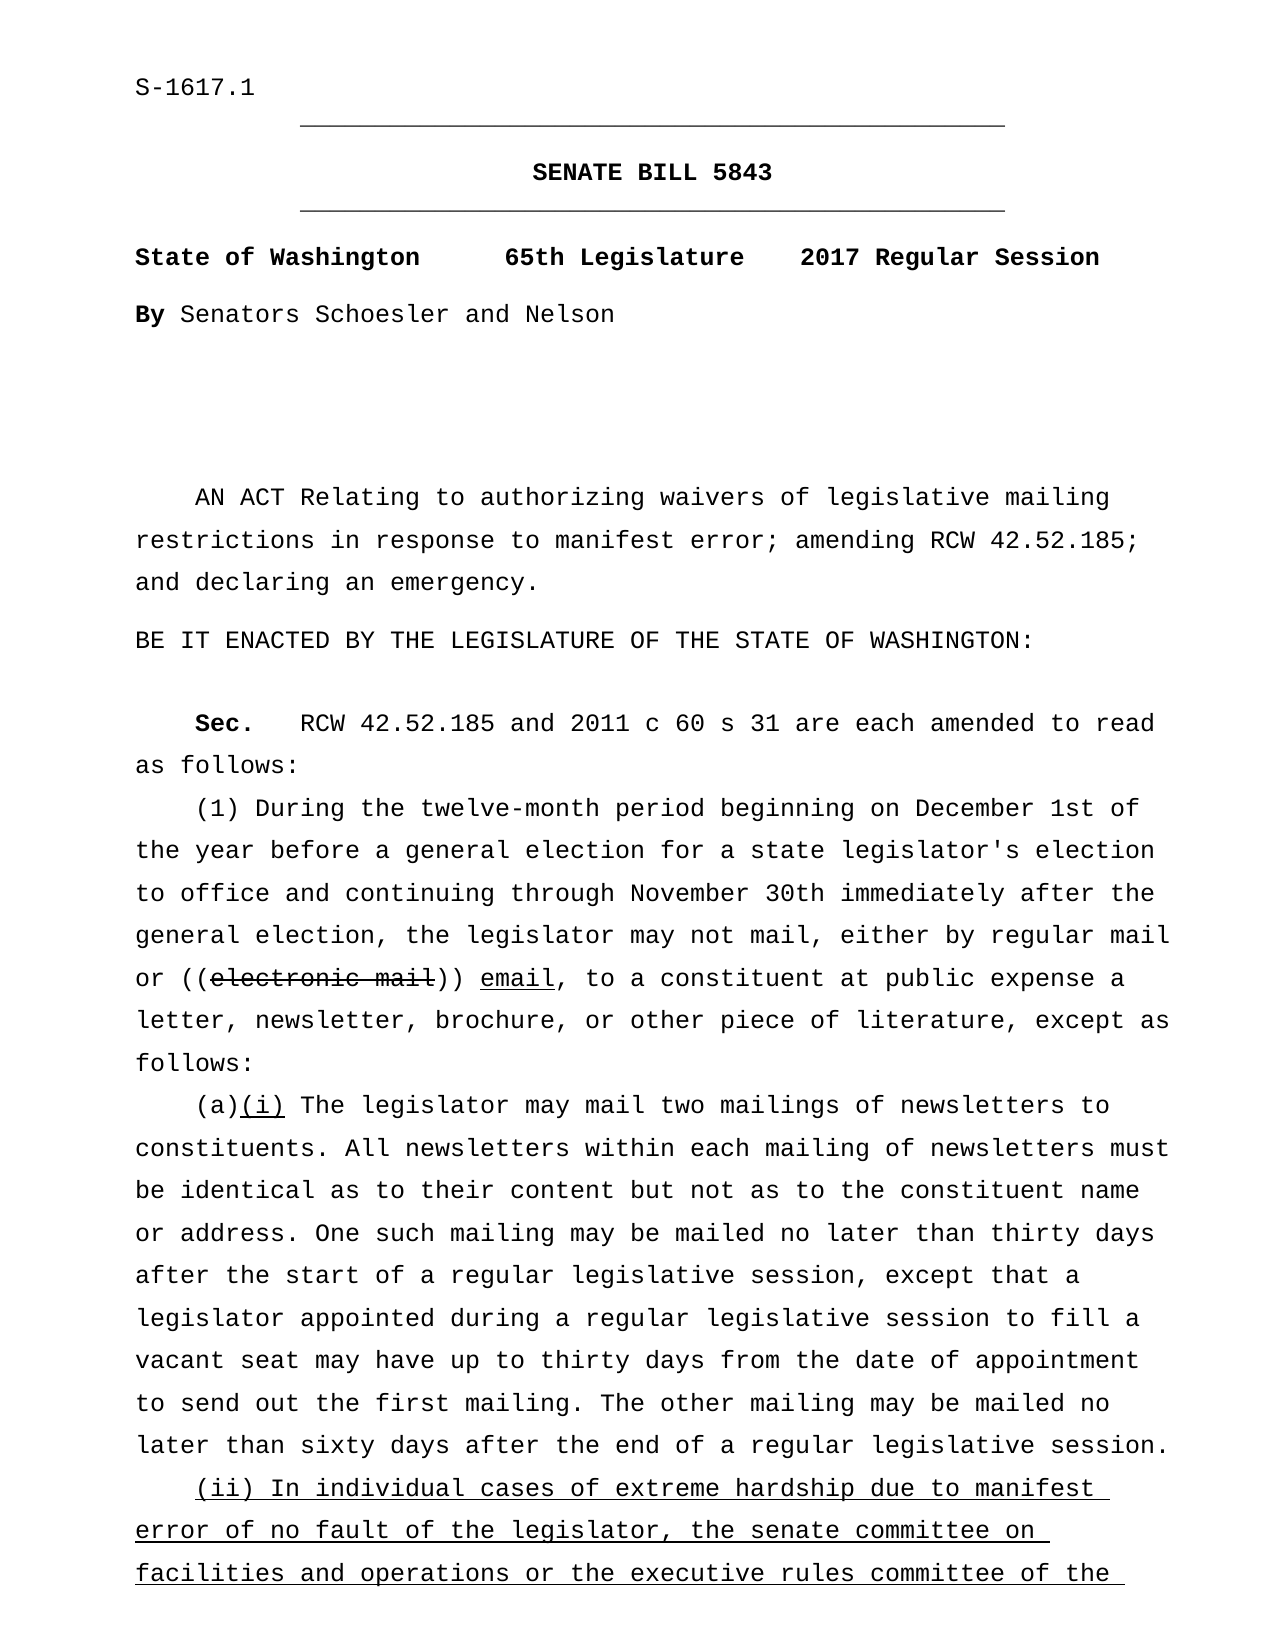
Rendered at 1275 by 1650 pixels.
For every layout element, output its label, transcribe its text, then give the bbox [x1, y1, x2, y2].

text AN ACT Relating to authorizing waivers of legislative mailing restrictions in response to manifest error; amending RCW 42.52.185; and declaring an emergency. [135, 472, 1170, 599]
text Sec. RCW 42.52.185 and 2011 c 60 s 31 are each amended to read as follows: [135, 697, 1170, 782]
text State of Washington 65th Legislature 2017 Regular Session [135, 245, 1170, 273]
text _______________________________________________ [135, 188, 1170, 217]
text SENATE BILL 5843 [135, 160, 1170, 188]
text _______________________________________________ [135, 103, 1170, 132]
text (a)(i) The legislator may mail two mailings of newsletters to constituents. All newsletters within each mailing of newsletters must be identical as to their content but not as to the constituent name or address. One such mailing may be mailed no later than thirty days after the start of a regular legislative session, except that a legislator appointed during a regular legislative session to fill a vacant seat may have up to thirty days from the date of appointment to send out the first mailing. The other mailing may be mailed no later than sixty days after the end of a regular legislative session. [135, 1080, 1170, 1462]
text By Senators Schoesler and Nelson [135, 302, 1170, 330]
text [135, 1462, 1170, 1590]
text S-1617.1 [135, 75, 1170, 103]
text (1) During the twelve-month period beginning on December 1st of the year before a general election for a state legislator's election to office and continuing through November 30th immediately after the general election, the legislator may not mail, either by regular mail or ((electronic mail)) email, to a constituent at public expense a letter, newsletter, brochure, or other piece of literature, except as follows: [135, 782, 1170, 1080]
text BE IT ENACTED BY THE LEGISLATURE OF THE STATE OF WASHINGTON: [135, 627, 1170, 656]
